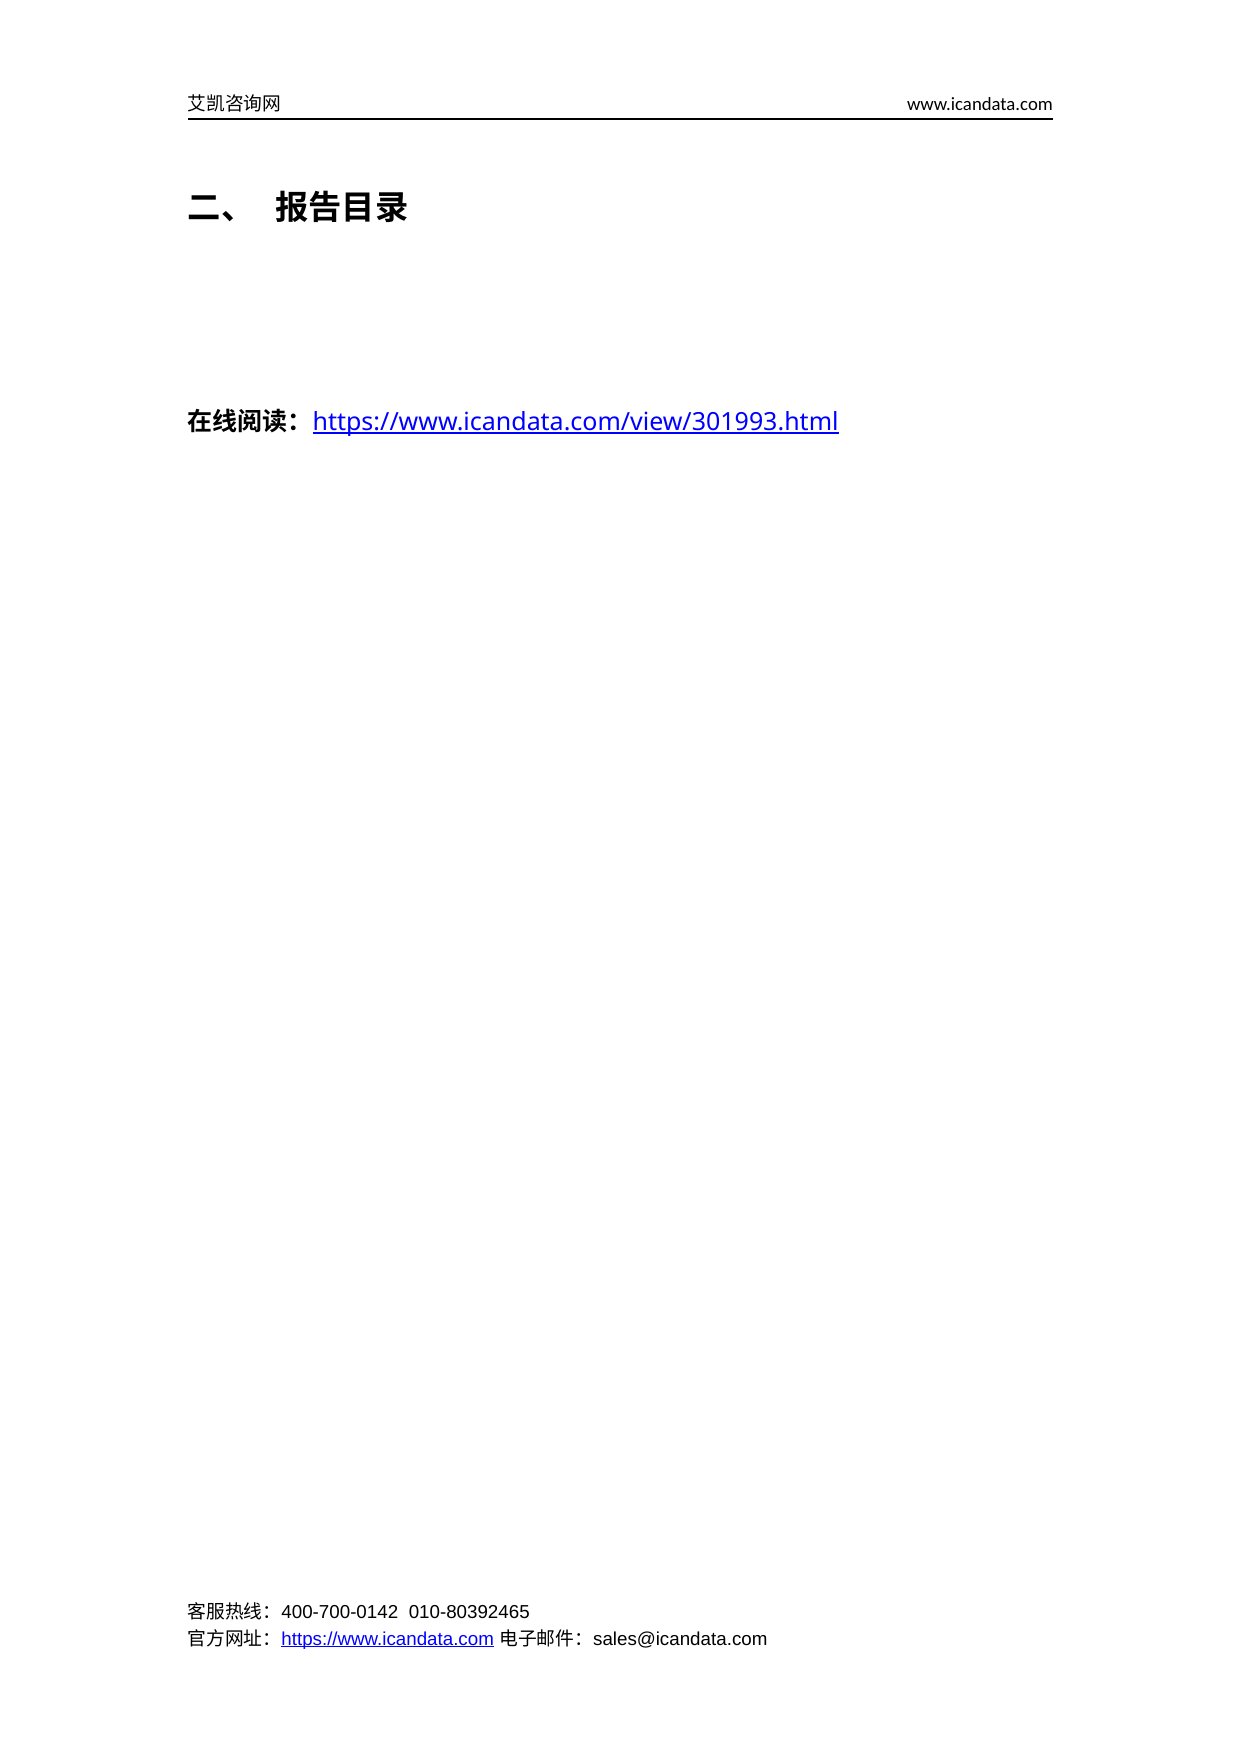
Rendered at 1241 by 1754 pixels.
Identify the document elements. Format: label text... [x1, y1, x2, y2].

subtitle 报告目录 [187, 172, 1053, 237]
text 在线阅读：https://www.icandata.com/view/301993.html [187, 387, 1053, 452]
